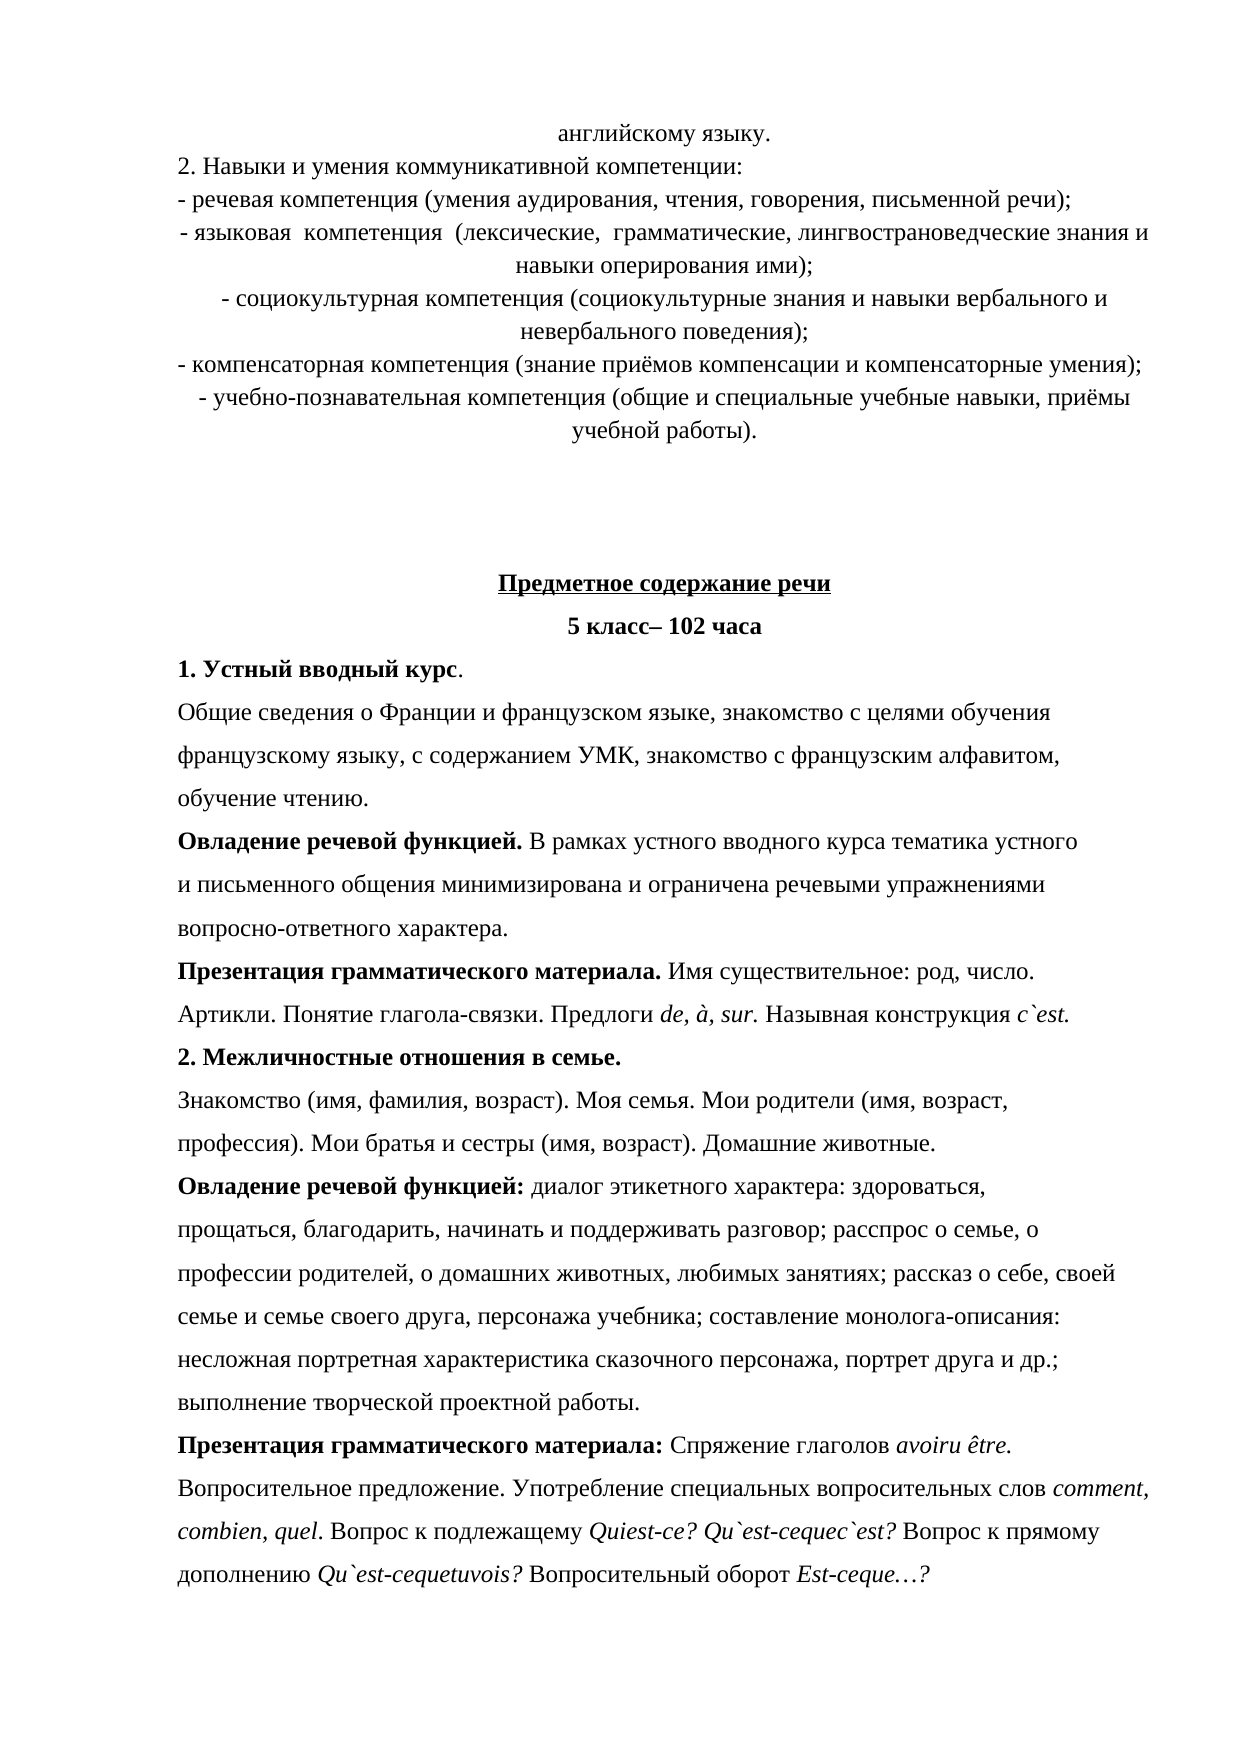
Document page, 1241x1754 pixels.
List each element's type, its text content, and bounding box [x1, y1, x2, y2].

text Знакомство (имя, фамилия, возраст). Моя семья. Мои родители (имя, возраст, [177, 1085, 1152, 1114]
text - учебно-познавательная компетенция (общие и специальные учебные навыки, приёмы учебной работы). [177, 382, 1152, 444]
text французскому языку, с содержанием УМК, знакомство с французским алфавитом, [177, 740, 1152, 769]
text 5 класс– 102 часа [177, 611, 1152, 639]
text - социокультурная компетенция (социокультурные знания и навыки вербального и невербального поведения); [177, 283, 1152, 345]
text - компенсаторная компетенция (знание приёмов компенсации и компенсаторные умения); [177, 349, 1152, 378]
text прощаться, благодарить, начинать и поддерживать разговор; расспрос о семье, о [177, 1214, 1152, 1243]
text Вопросительное предложение. Употребление специальных вопросительных слов comment, [177, 1473, 1152, 1502]
text вопросно-ответного характера. [177, 913, 1152, 941]
text профессии родителей, о домашних животных, любимых занятиях; рассказ о себе, своей [177, 1258, 1152, 1286]
text Артикли. Понятие глагола-связки. Предлоги de, à, sur. Назывная конструкция c`est. [177, 999, 1152, 1028]
text Презентация грамматического материала. Имя существительное: род, число. [177, 956, 1152, 984]
text - языковая компетенция (лексические, грамматические, лингвострановедческие знания и навыки оперирования ими); [177, 217, 1152, 279]
text обучение чтению. [177, 783, 1152, 812]
text combien, quel. Вопрос к подлежащему Quiest-ce? Qu`est-cequec`est? Вопрос к прямому [177, 1516, 1152, 1545]
text - речевая компетенция (умения аудирования, чтения, говорения, письменной речи); [177, 184, 1152, 213]
text несложная портретная характеристика сказочного персонажа, портрет друга и др.; [177, 1344, 1152, 1373]
text выполнение творческой проектной работы. [177, 1387, 1152, 1416]
text Овладение речевой функцией: диалог этикетного характера: здороваться, [177, 1171, 1152, 1200]
text профессия). Мои братья и сестры (имя, возраст). Домашние животные. [177, 1128, 1152, 1157]
text 2. Навыки и умения коммуникативной компетенции: [177, 151, 1152, 180]
text 2. Межличностные отношения в семье. [177, 1042, 1152, 1071]
text Общие сведения о Франции и французском языке, знакомство с целями обучения [177, 697, 1152, 726]
text дополнению Qu`est-cequetuvois? Вопросительный оборот Est-ceque…? [177, 1559, 1152, 1588]
text Презентация грамматического материала: Спряжение глаголов avoirи être. [177, 1430, 1152, 1459]
text семье и семье своего друга, персонажа учебника; составление монолога-описания: [177, 1301, 1152, 1329]
text Овладение речевой функцией. В рамках устного вводного курса тематика устного [177, 826, 1152, 855]
text и письменного общения минимизирована и ограничена речевыми упражнениями [177, 869, 1152, 898]
text Предметное содержание речи [177, 568, 1152, 596]
text 1. Устный вводный курс. [177, 654, 1152, 683]
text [177, 118, 1152, 147]
